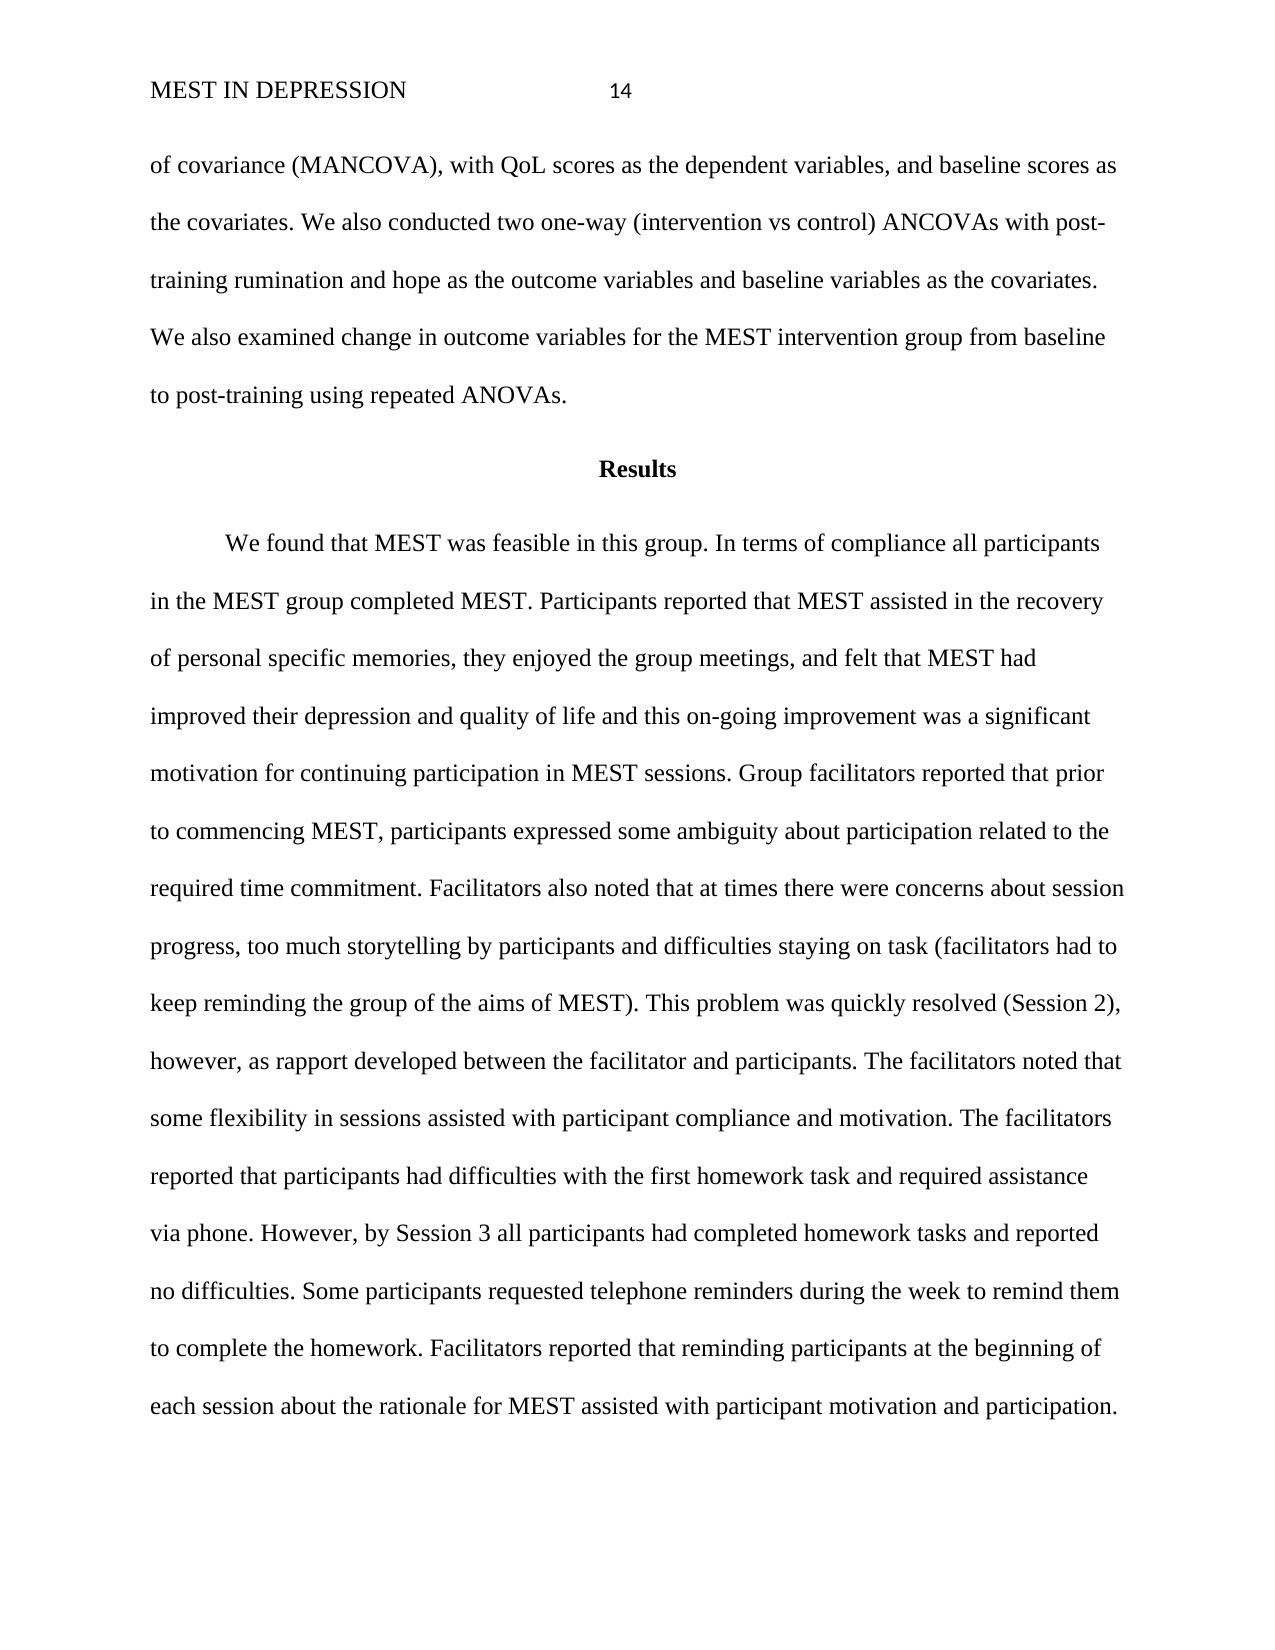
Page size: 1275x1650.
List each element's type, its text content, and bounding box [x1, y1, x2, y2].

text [150, 528, 1125, 1419]
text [150, 150, 1125, 409]
text Results [150, 454, 1125, 483]
